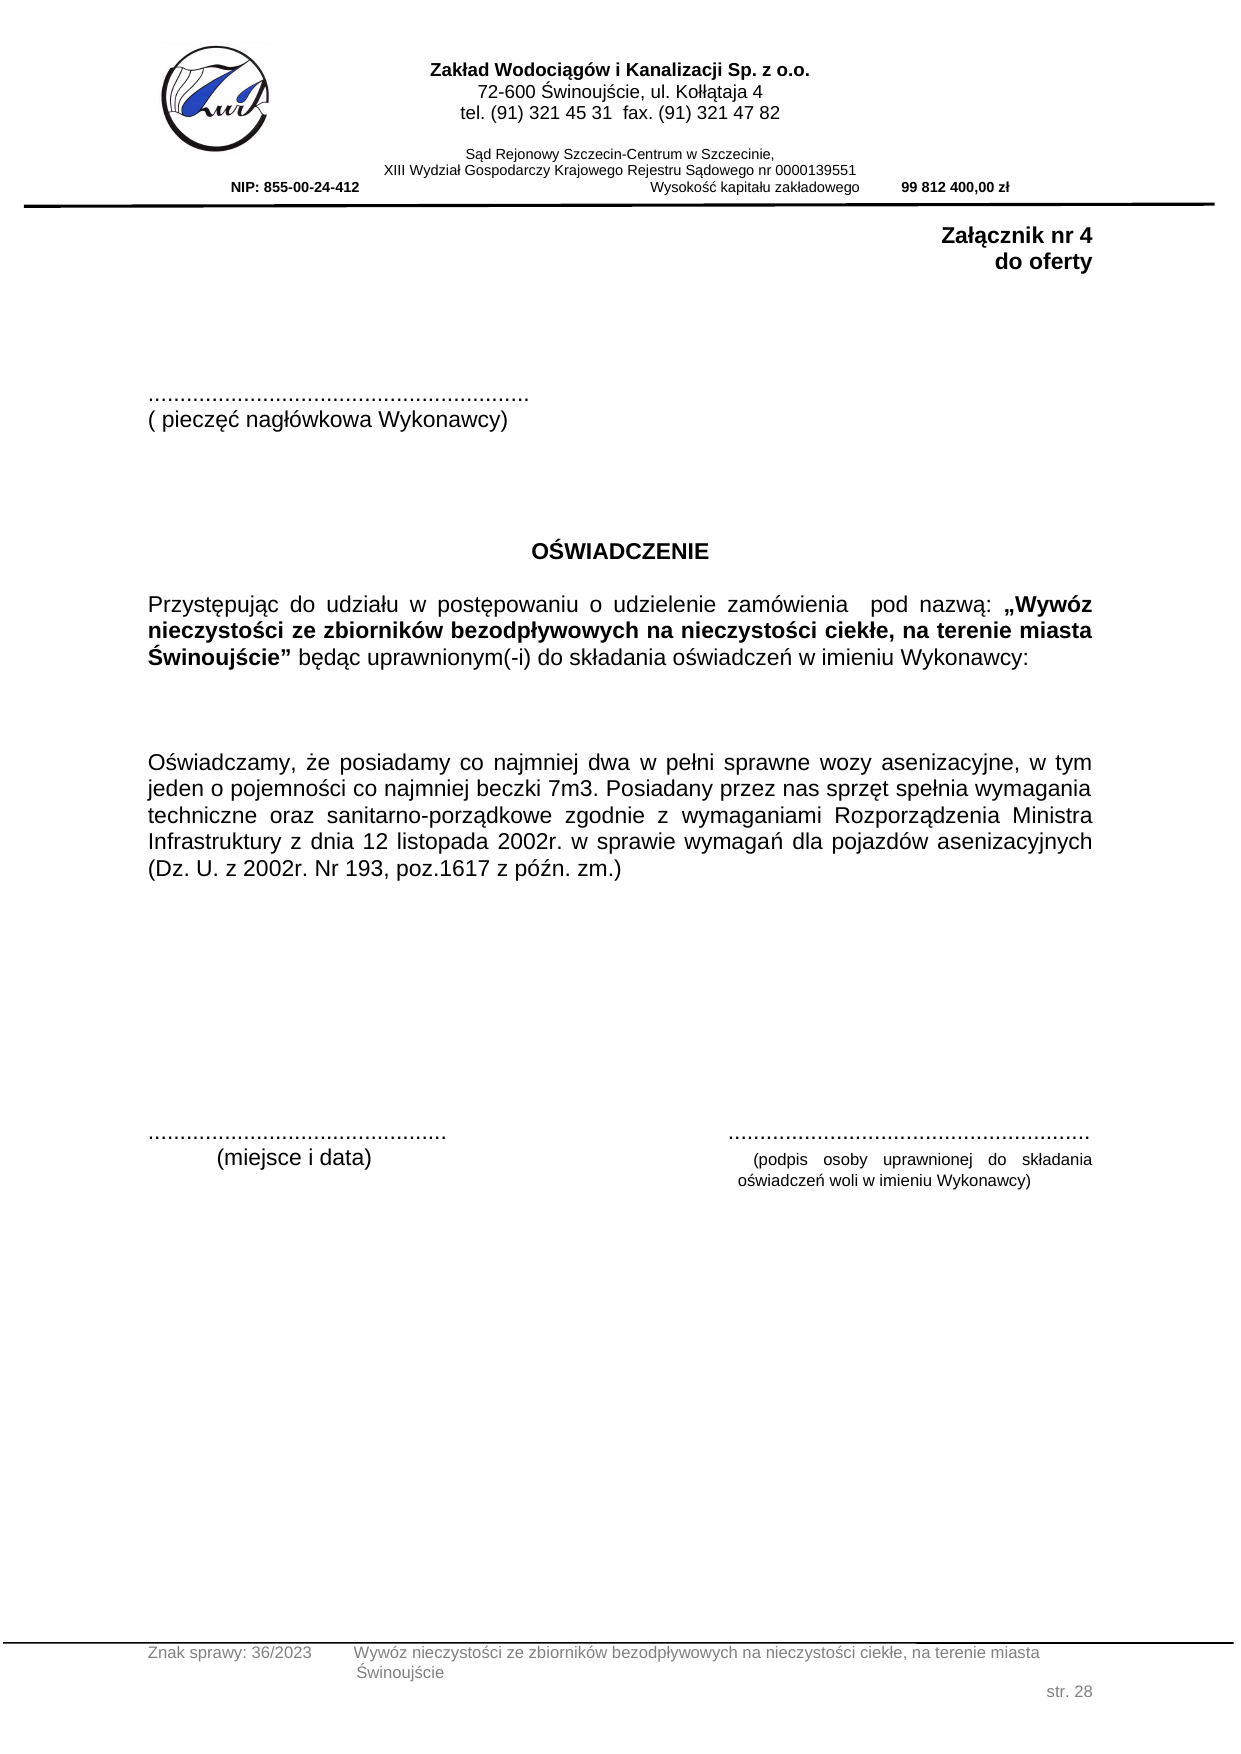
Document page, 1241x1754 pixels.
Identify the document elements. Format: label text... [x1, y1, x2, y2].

text Załącznik nr 4 [148, 222, 1092, 248]
subtitle Przystępując do udziału w postępowaniu o udzielenie zamówienia pod nazwą: „Wywóz nieczystości ze zbiorników bezodpływowych na nieczystości ciekłe, na terenie miasta Świnoujście” będąc uprawnionym(-i) do składania oświadczeń w imieniu Wykonawcy: [148, 591, 1092, 670]
picture [158, 42, 272, 156]
text OŚWIADCZENIE [148, 538, 1092, 564]
text (miejsce i data) (podpis osoby uprawnionej do składania oświadczeń woli w imieniu Wykonawcy) [216, 1144, 1092, 1190]
text Oświadczamy, że posiadamy co najmniej dwa w pełni sprawne wozy asenizacyjne, w tym jeden o pojemności co najmniej beczki 7m3. Posiadany przez nas sprzęt spełnia wymagania techniczne oraz sanitarno-porządkowe zgodnie z wymaganiami Rozporządzenia Ministra Infrastruktury z dnia 12 listopada 2002r. w sprawie wymagań dla pojazdów asenizacyjnych (Dz. U. z 2002r. Nr 193, poz.1617 z późn. zm.) [148, 749, 1092, 881]
list do oferty [223, 248, 1092, 275]
text ............................................... ......................................................... [148, 1118, 1092, 1144]
text ............................................................ [148, 380, 1092, 406]
text ( pieczęć nagłówkowa Wykonawcy) [148, 406, 1092, 433]
